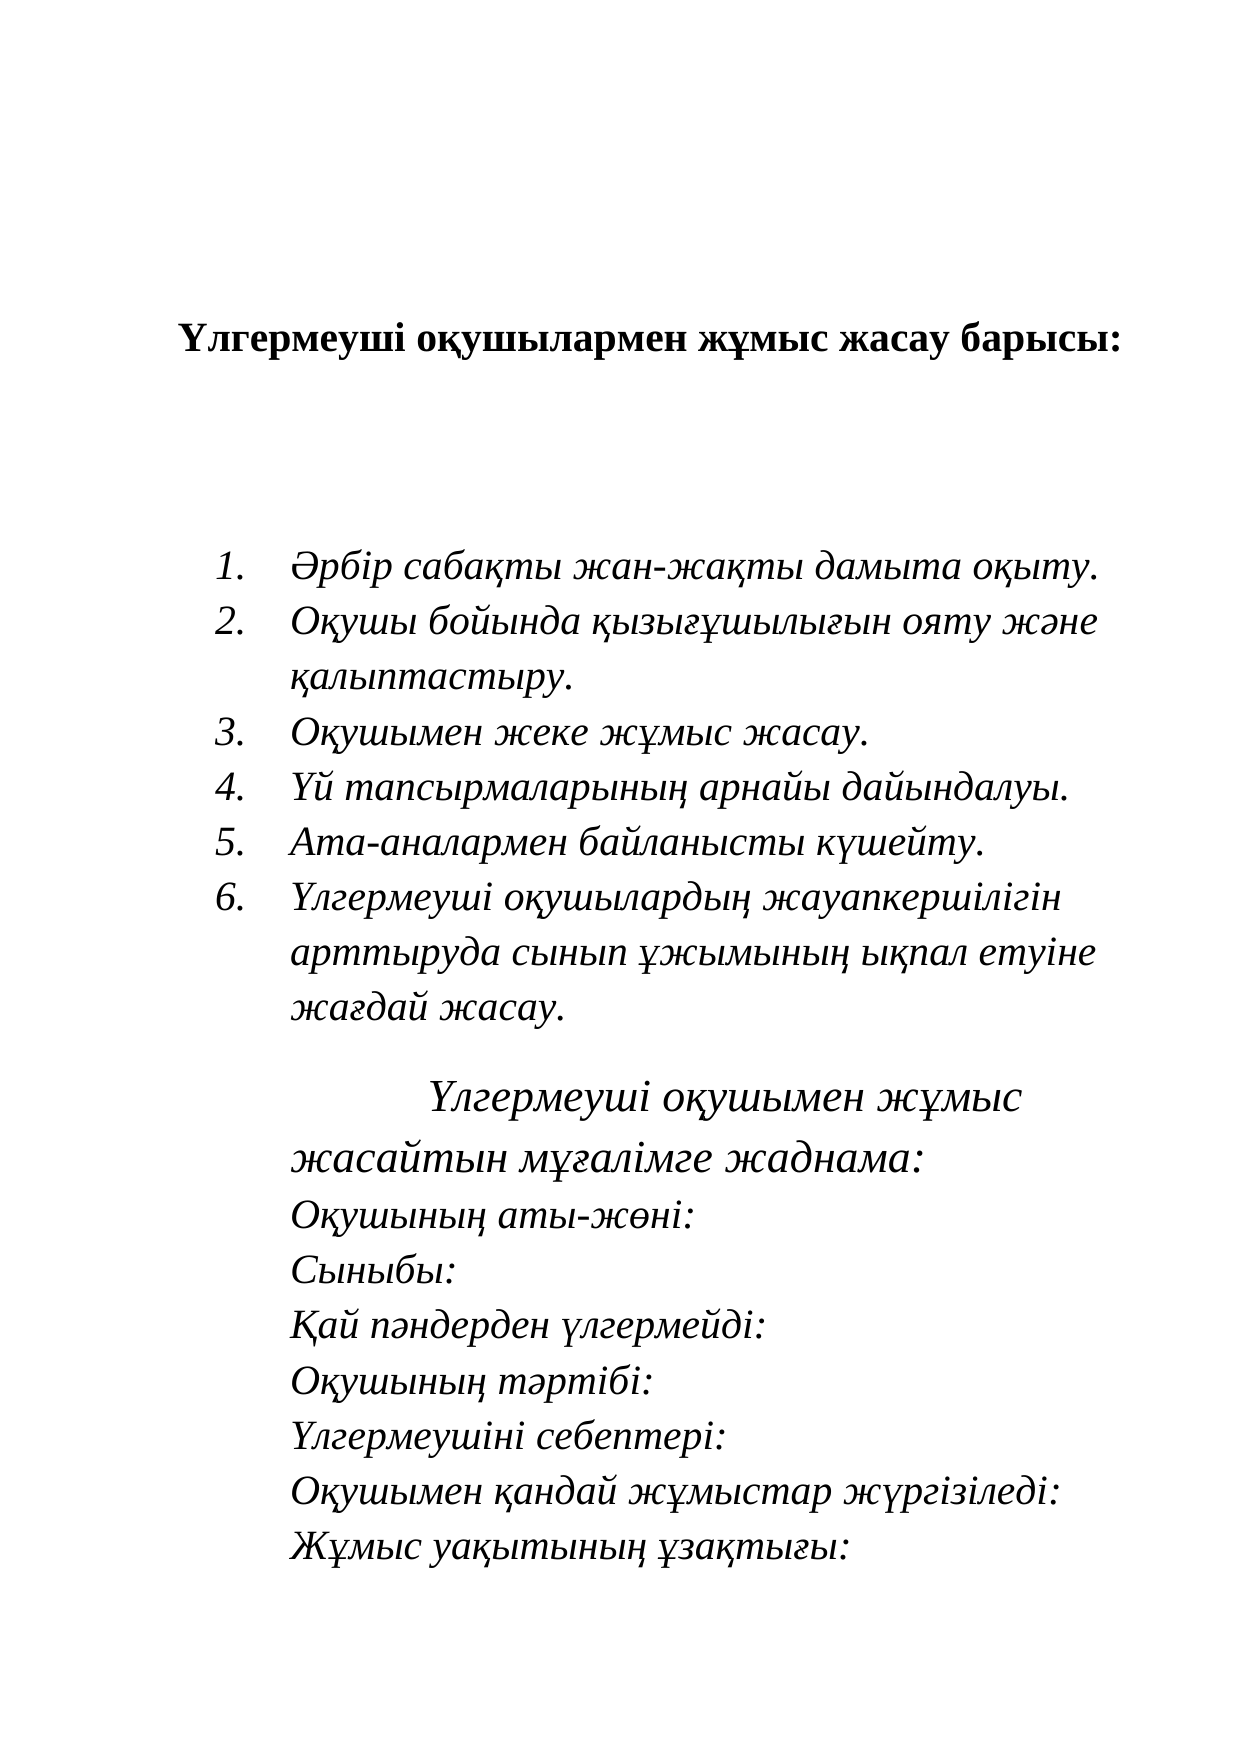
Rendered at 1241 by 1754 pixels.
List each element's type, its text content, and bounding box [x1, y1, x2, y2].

list Ата-аналармен байланысты күшейту. [215, 816, 1152, 864]
list Оқушы бойында қызығұшылығын ояту және қалыптастыру. [215, 596, 1152, 699]
list Оқушының тәртібі: [290, 1355, 1152, 1403]
text Үлгермеуші оқушылармен жұмыс жасау барысы: [177, 313, 1152, 361]
list Оқушымен қандай жұмыстар жүргізіледі: [290, 1465, 1152, 1513]
list Үлгермеуші оқушылардың жауапкершілігін арттыруда сынып ұжымының ықпал етуіне жағдай жасау. [215, 871, 1152, 1029]
list Әрбір сабақты жан-жақты дамыта оқыту. [215, 541, 1152, 588]
list Жұмыс уақытының ұзақтығы: [290, 1520, 1152, 1568]
list Оқушымен жеке жұмыс жасау. [215, 706, 1152, 754]
list Үлгермеуші оқушымен жұмыс жасайтын мұғалімге жаднама: [290, 1069, 1152, 1182]
list Оқушының аты-жөні: [290, 1190, 1152, 1238]
list Үй тапсырмаларының арнайы дайындалуы. [215, 761, 1152, 809]
list Үлгермеушіні себептері: [290, 1410, 1152, 1458]
list Сыныбы: [290, 1245, 1152, 1293]
list Қай пәндерден үлгермейді: [290, 1300, 1152, 1348]
